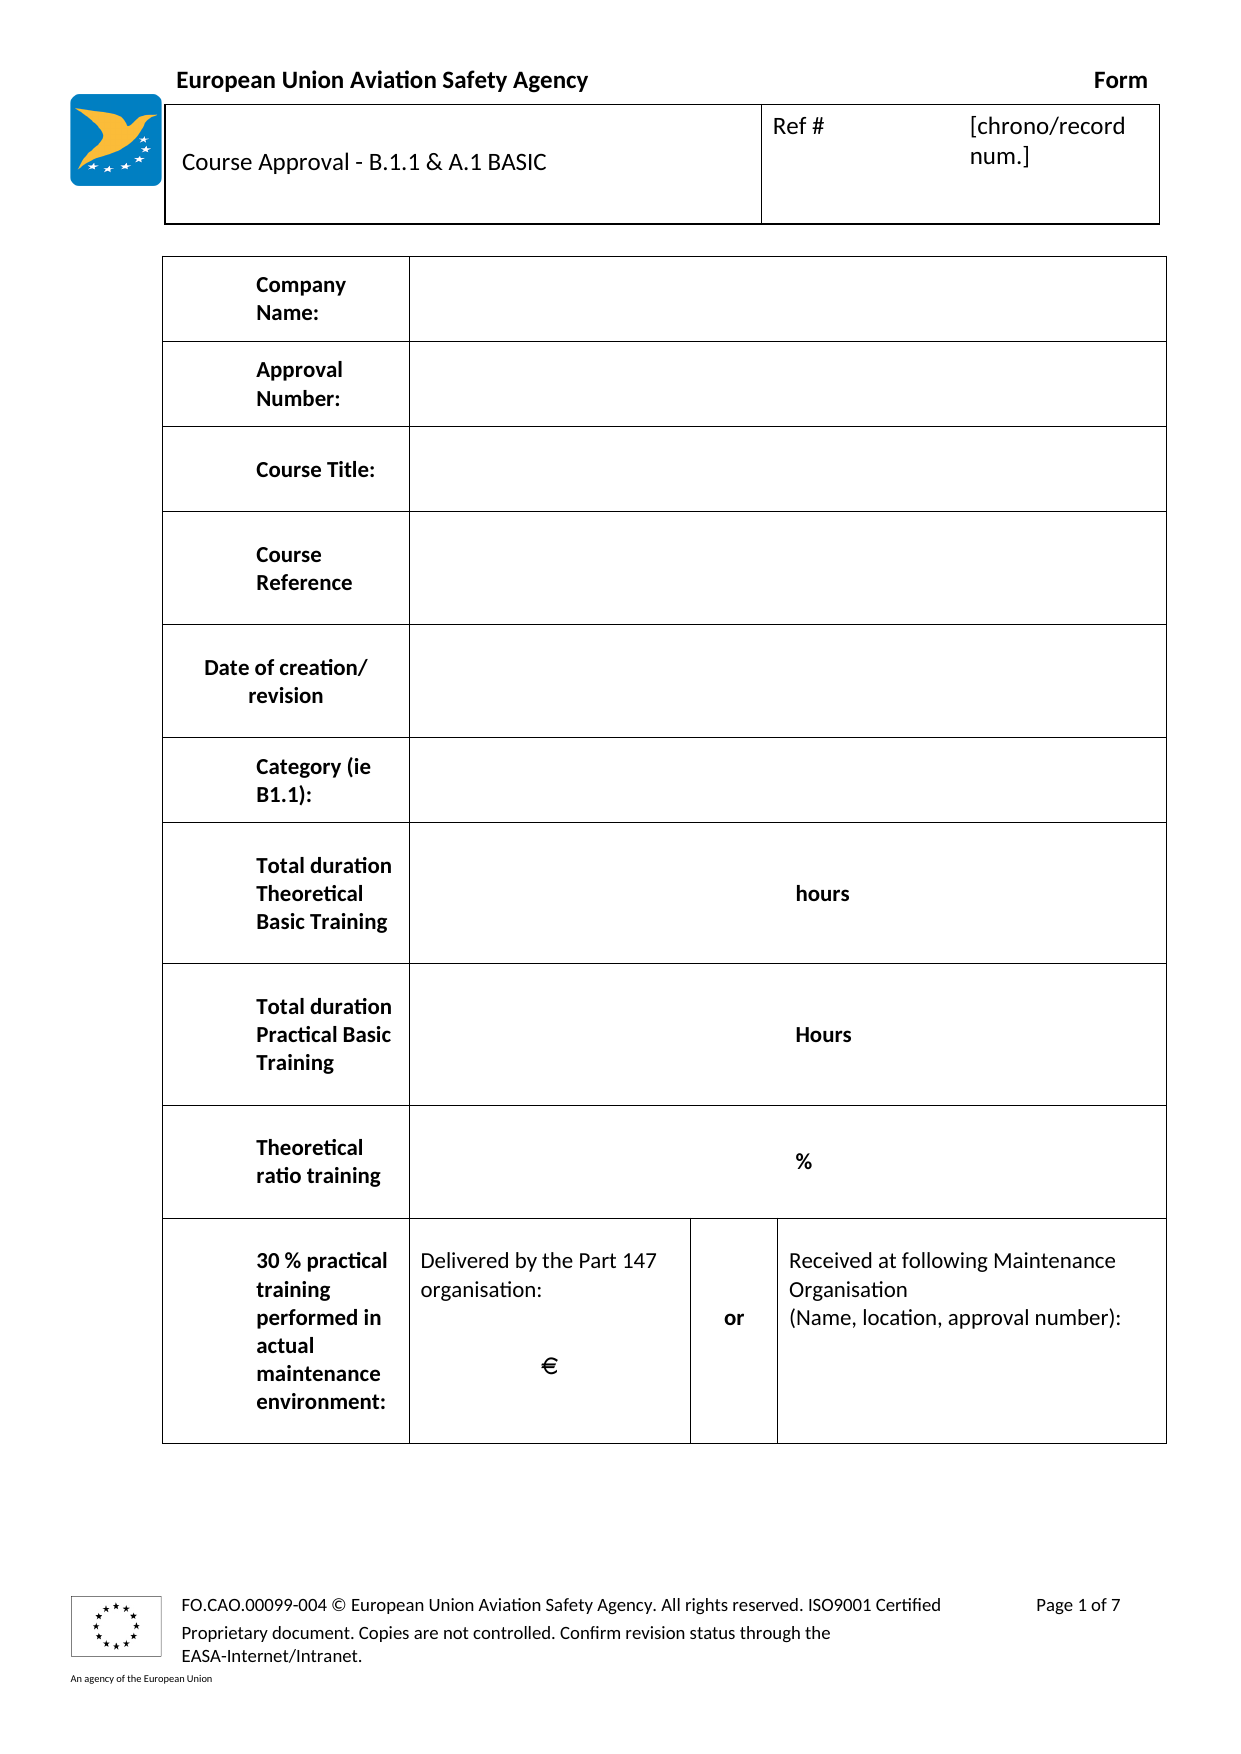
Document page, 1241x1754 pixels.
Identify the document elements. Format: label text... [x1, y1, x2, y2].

table_header Company Name: [163, 257, 409, 341]
table_cell Category (ie B1.1): [163, 738, 409, 822]
table_cell [410, 625, 1166, 737]
picture [76, 108, 155, 168]
picture [135, 157, 143, 162]
table_cell Total duration Theoretical Basic Training [163, 823, 409, 963]
table_cell 30 % practical training performed in actual maintenance environment: [163, 1219, 409, 1443]
picture [70, 1595, 162, 1657]
table_header [410, 257, 1166, 341]
table_cell Date of creation/ revision [163, 625, 409, 737]
table_cell Course Title: [163, 427, 409, 511]
table_cell Theoretical ratio training [163, 1106, 409, 1218]
picture [140, 137, 148, 142]
table_cell Course Reference [163, 512, 409, 624]
table_cell Total duration Practical Basic Training [163, 964, 409, 1104]
table_cell [410, 512, 1166, 624]
table_cell or [691, 1219, 777, 1443]
table_cell % [410, 1106, 1166, 1218]
picture [142, 147, 150, 152]
table_cell Approval Number: [163, 342, 409, 426]
table_cell hours [410, 823, 1166, 963]
table_cell [410, 342, 1166, 426]
table_cell Delivered by the Part 147 organisation: [410, 1219, 690, 1443]
table_cell Hours [410, 964, 1166, 1104]
picture [89, 164, 98, 169]
table_cell [410, 738, 1166, 822]
table_cell [410, 427, 1166, 511]
picture [121, 164, 130, 169]
table_cell Received at following Maintenance Organisation (Name, location, approval number): [778, 1219, 1166, 1443]
